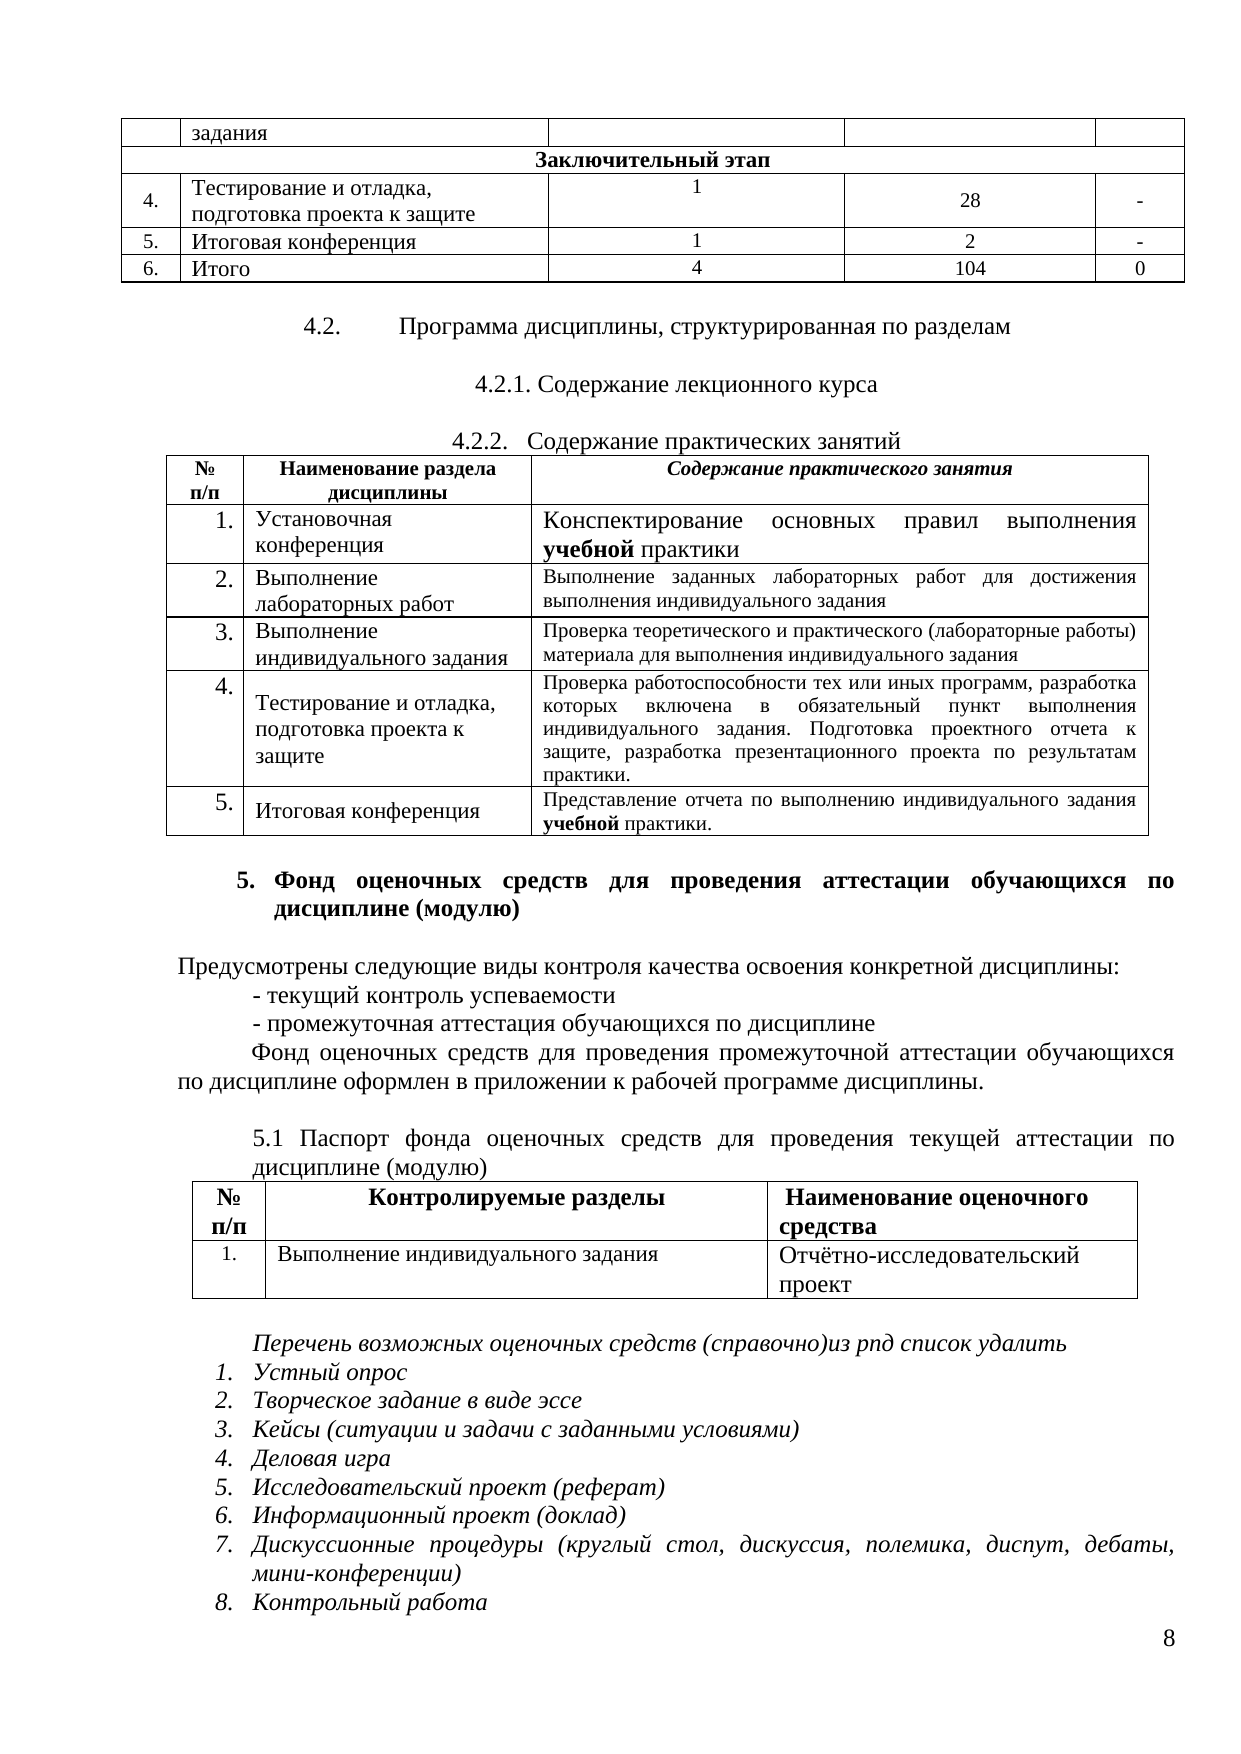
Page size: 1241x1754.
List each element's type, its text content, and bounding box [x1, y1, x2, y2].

list 5.1 Паспорт фонда оценочных средств для проведения текущей аттестации по дисциплине (модулю) [252, 1123, 1175, 1181]
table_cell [181, 119, 548, 146]
table_cell 28 [845, 174, 1095, 227]
table_cell Итого [181, 255, 548, 281]
table_cell 2 [845, 228, 1095, 254]
table_cell 1. [193, 1241, 265, 1298]
table_cell [167, 564, 243, 616]
list - промежуточная аттестация обучающихся по дисциплине [252, 1008, 1175, 1037]
table_cell Конспектирование основных правил выполнения учебной практики [532, 505, 1148, 563]
list Устный опрос [215, 1357, 1175, 1385]
table_cell 5. [122, 228, 180, 254]
text Предусмотрены следующие виды контроля качества освоения конкретной дисциплины: [177, 951, 1175, 980]
table_cell Выполнение индивидуального задания [266, 1241, 767, 1298]
table_cell [549, 119, 844, 146]
table_cell Тестирование и отладка, подготовка проекта к защите [244, 671, 531, 786]
list Перечень возможных оценочных средств (справочно)из рпд список удалить [252, 1328, 1175, 1357]
list Фонд оценочных средств для проведения аттестации обучающихся по дисциплине (модулю) [236, 865, 1175, 922]
table_cell 1 [549, 228, 844, 254]
table_cell Тестирование и отладка, подготовка проекта к защите [181, 174, 548, 227]
list Творческое задание в виде эссе [215, 1385, 1175, 1414]
list Дискуссионные процедуры (круглый стол, дискуссия, полемика, диспут, дебаты, мини-конференции) [215, 1529, 1175, 1587]
list Программа дисциплины, структурированная по разделам [303, 311, 1175, 340]
table_cell Выполнение лабораторных работ [244, 564, 531, 616]
table_header № п/п [167, 456, 243, 504]
list Кейсы (ситуации и задачи с заданными условиями) [215, 1414, 1175, 1443]
table_cell 1 [549, 174, 844, 227]
list Контрольный работа [215, 1587, 1175, 1615]
table_cell [167, 618, 243, 670]
table_cell 0 [1096, 255, 1184, 281]
table_cell [167, 787, 243, 835]
table_cell Представление отчета по выполнению индивидуального задания учебной практики. [532, 787, 1148, 835]
list Исследовательский проект (реферат) [215, 1472, 1175, 1500]
table_cell Выполнение заданных лабораторных работ для достижения выполнения индивидуального задания [532, 564, 1148, 616]
text Фонд оценочных средств для проведения промежуточной аттестации обучающихся по дисциплине оформлен в приложении к рабочей программе дисциплины. [177, 1037, 1175, 1095]
table_cell - [1096, 174, 1184, 227]
table_cell Итоговая конференция [244, 787, 531, 835]
table_header Наименование раздела дисциплины [244, 456, 531, 504]
table_cell [167, 505, 243, 563]
table_cell Заключительный этап [122, 147, 1184, 173]
table_cell 104 [845, 255, 1095, 281]
table_cell 4 [549, 255, 844, 281]
table_cell Установочная конференция [244, 505, 531, 563]
table_cell 32 [845, 119, 1095, 146]
list Содержание практических занятий [177, 426, 1175, 455]
table_cell Итоговая конференция [181, 228, 548, 254]
table_cell Проверка работоспособности тех или иных программ, разработка которых включена в обязательный пункт выполнения индивидуального задания. Подготовка проектного отчета к защите, разработка презентационного проекта по результатам практики. [532, 671, 1148, 786]
list 4.2.1. Содержание лекционного курса [177, 369, 1175, 397]
table_header Содержание практического занятия [532, 456, 1148, 504]
table_cell 4. [122, 174, 180, 227]
table_cell Проверка теоретического и практического (лабораторные работы) материала для выполнения индивидуального задания [532, 618, 1148, 670]
table_cell - [1096, 228, 1184, 254]
list - текущий контроль успеваемости [252, 980, 1175, 1008]
table_cell 3. [122, 119, 180, 146]
table_header № п/п [193, 1182, 265, 1239]
table_cell 6. [122, 255, 180, 281]
list Информационный проект (доклад) [215, 1500, 1175, 1529]
table_header Контролируемые разделы [266, 1182, 767, 1239]
list Деловая игра [215, 1443, 1175, 1472]
table_cell Выполнение индивидуального задания [244, 618, 531, 670]
table_cell [167, 671, 243, 786]
table_cell - [1096, 119, 1184, 146]
table_cell Отчётно-исследовательский проект [768, 1241, 1137, 1298]
table_header Наименование оценочного средства [768, 1182, 1137, 1239]
